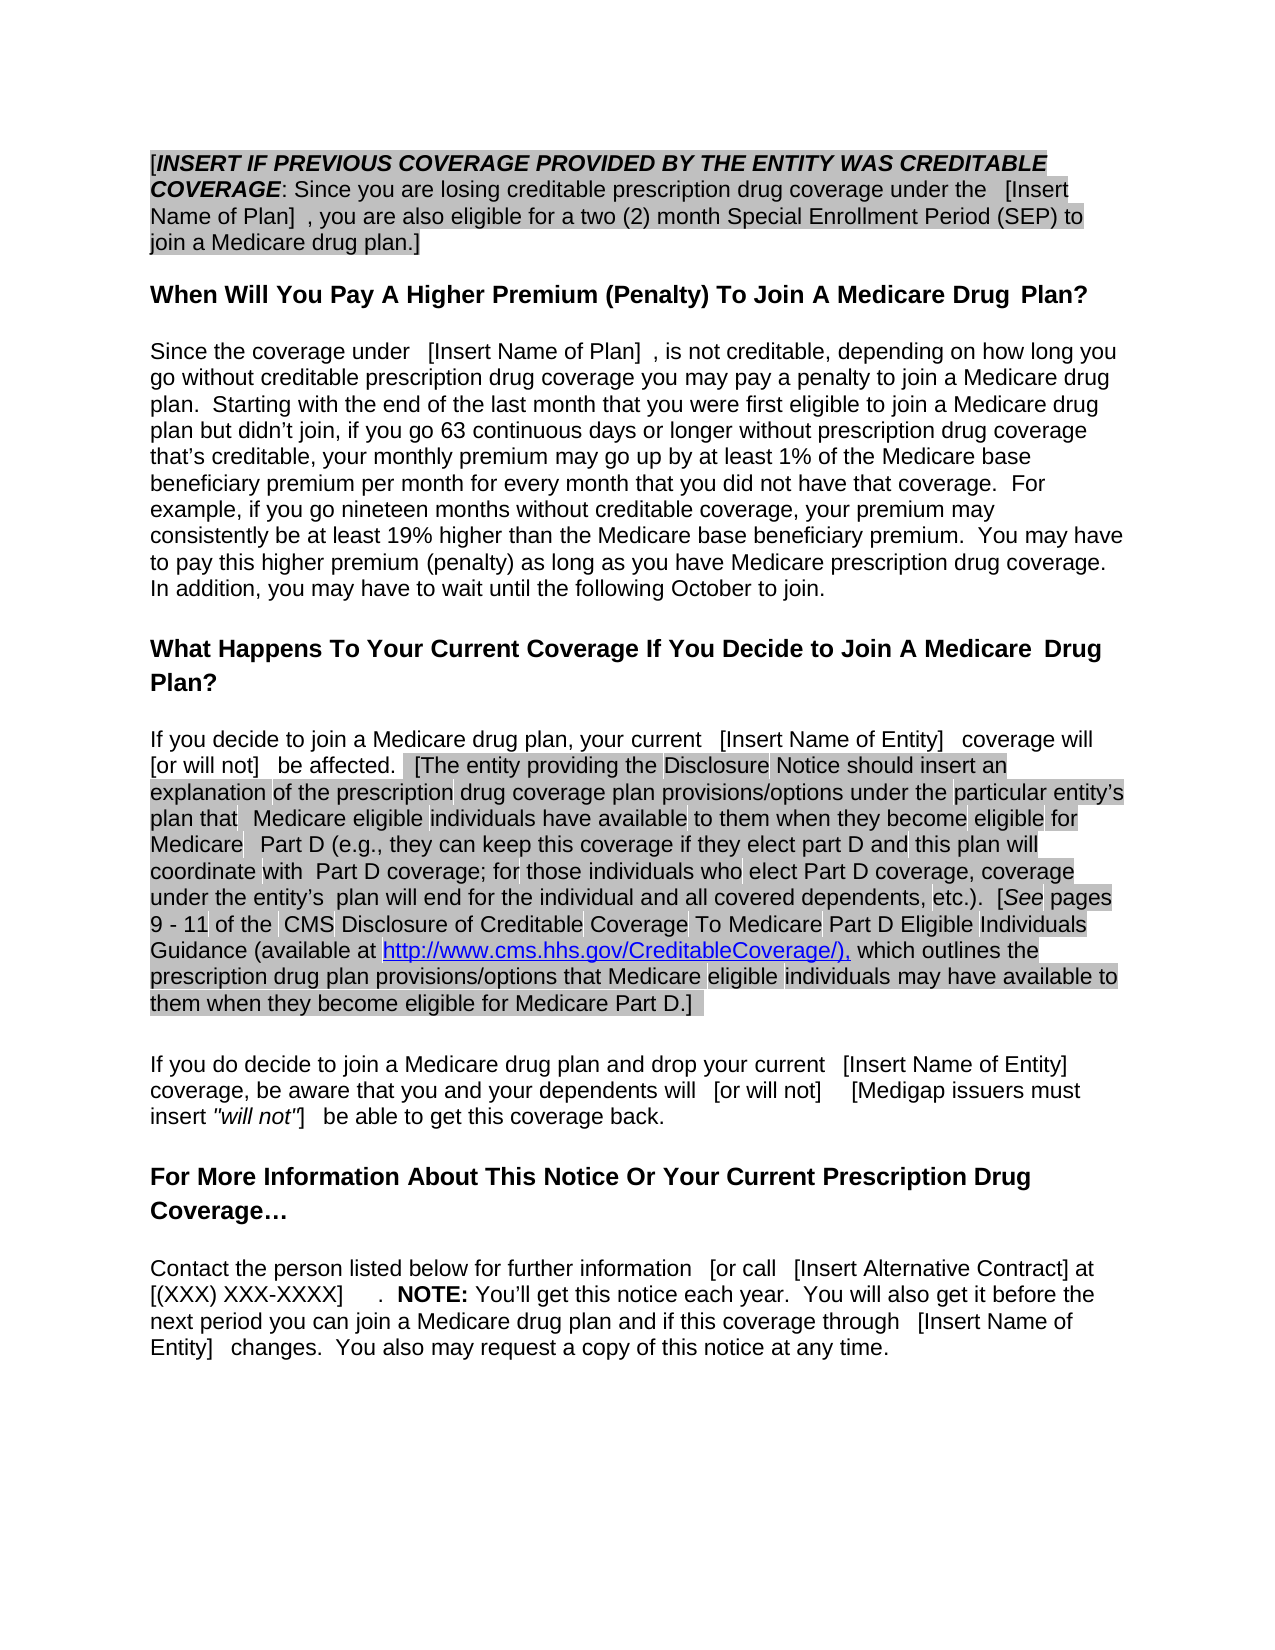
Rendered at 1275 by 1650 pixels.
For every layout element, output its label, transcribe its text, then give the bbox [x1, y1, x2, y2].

text If you decide to join a Medicare drug plan, your current [Insert Name of Entity] coverage will [or will not] be affected. [The entity providing the Disclosure Notice should insert an explanation of the prescription drug coverage plan provisions/options under the particular entity’s plan that Medicare eligible individuals have available to them when they become eligible for Medicare Part D (e.g., they can keep this coverage if they elect part D and this plan will coordinate with Part D coverage; for those individuals who elect Part D coverage, coverage under the entity’s plan will end for the individual and all covered dependents, etc.). [See pages 9 - 11 of the CMS Disclosure of Creditable Coverage To Medicare Part D Eligible Individuals Guidance (available at http://www.cms.hhs.gov/CreditableCoverage/), which outlines the prescription drug plan provisions/options that Medicare eligible individuals may have available to them when they become eligible for Medicare Part D.] [150, 726, 1125, 1016]
text For More Information About This Notice Or Your Current Prescription Drug Coverage… [150, 1159, 1125, 1226]
text What Happens To Your Current Coverage If You Decide to Join A Medicare Drug Plan? [150, 631, 1125, 698]
text If you do decide to join a Medicare drug plan and drop your current [Insert Name of Entity] coverage, be aware that you and your dependents will [or will not] [Medigap issuers must insert "will not"] be able to get this coverage back. [150, 1052, 1125, 1129]
text [INSERT IF PREVIOUS COVERAGE PROVIDED BY THE ENTITY WAS CREDITABLE COVERAGE: Since you are losing creditable prescription drug coverage under the [Insert Name of Plan] , you are also eligible for a two (2) month Special Enrollment Period (SEP) to join a Medicare drug plan.] [420, 150, 1125, 255]
text Since the coverage under [Insert Name of Plan] , is not creditable, depending on how long you go without creditable prescription drug coverage you may pay a penalty to join a Medicare drug plan. Starting with the end of the last month that you were first eligible to join a Medicare drug plan but didn’t join, if you go 63 continuous days or longer without prescription drug coverage that’s creditable, your monthly premium may go up by at least 1% of the Medicare base beneficiary premium per month for every month that you did not have that coverage. For example, if you go nineteen months without creditable coverage, your premium may consistently be at least 19% higher than the Medicare base beneficiary premium. You may have to pay this higher premium (penalty) as long as you have Medicare prescription drug coverage. In addition, you may have to wait until the following October to join. [150, 338, 1125, 601]
text Contact the person listed below for further information [or call [Insert Alternative Contract] at [(XXX) XXX-XXXX] . NOTE: You’ll get this notice each year. You will also get it before the next period you can join a Medicare drug plan and if this coverage through [Insert Name of Entity] changes. You also may request a copy of this notice at any time. [150, 1255, 1125, 1360]
text When Will You Pay A Higher Premium (Penalty) To Join A Medicare Drug Plan? [150, 276, 1125, 310]
